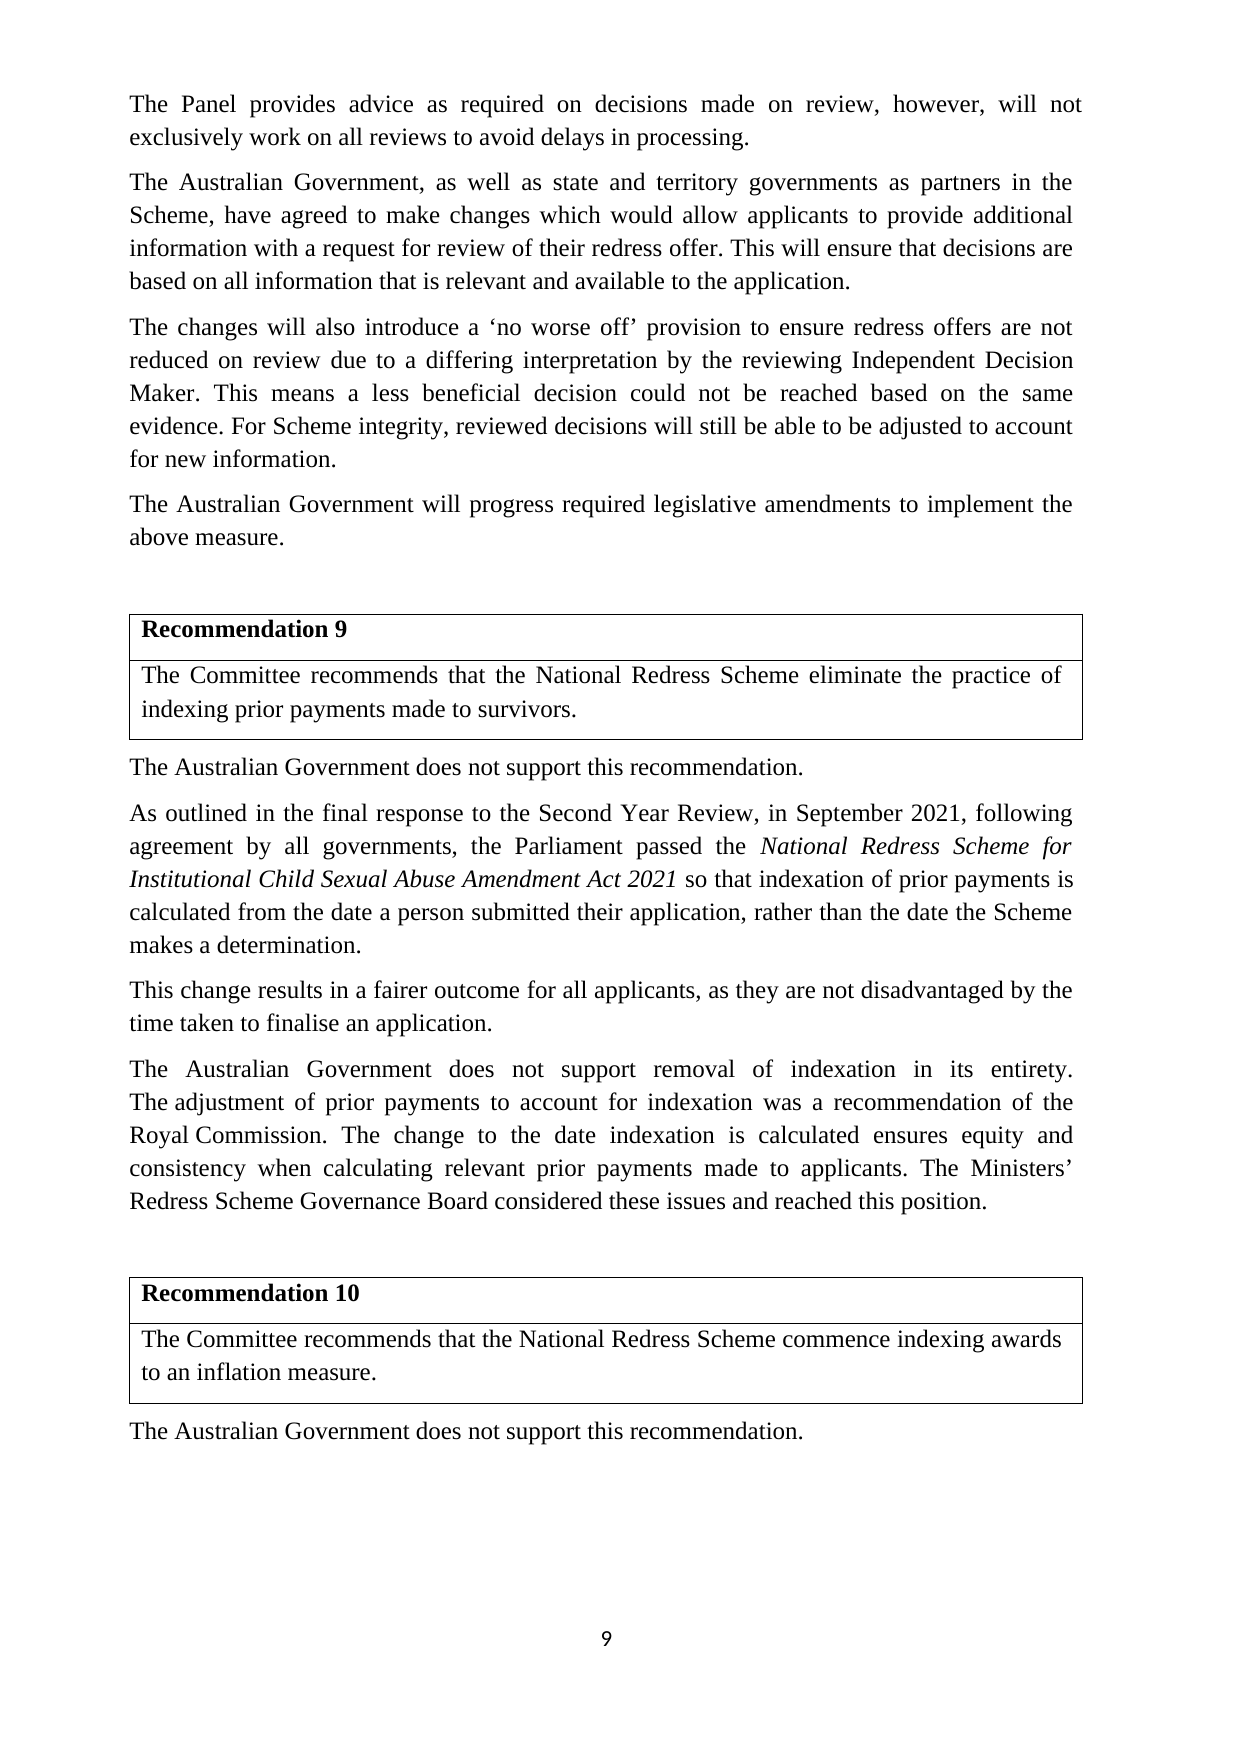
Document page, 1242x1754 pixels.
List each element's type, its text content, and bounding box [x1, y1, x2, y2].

table_header Recommendation 9 [130, 615, 1082, 659]
text The Australian Government does not support this recommendation. [129, 752, 1074, 781]
table_cell The Committee recommends that the National Redress Scheme eliminate the practice of indexing prior payments made to survivors. [130, 661, 1082, 739]
text This change results in a fairer outcome for all applicants, as they are not disadvantaged by the time taken to finalise an application. [129, 975, 1074, 1037]
text As outlined in the final response to the Second Year Review, in September 2021, following agreement by all governments, the Parliament passed the National Redress Scheme for Institutional Child Sexual Abuse Amendment Act 2021 so that indexation of prior payments is calculated from the date a person submitted their application, rather than the date the Scheme makes a determination. [129, 798, 1074, 959]
text The Australian Government does not support removal of indexation in its entirety. The adjustment of prior payments to account for indexation was a recommendation of the Royal Commission. The change to the date indexation is calculated ensures equity and consistency when calculating relevant prior payments made to applicants. The Ministers’ Redress Scheme Governance Board considered these issues and reached this position. [129, 1054, 1074, 1215]
text The Australian Government does not support this recommendation. [129, 1416, 1074, 1445]
text The Panel provides advice as required on decisions made on review, however, will not exclusively work on all reviews to avoid delays in processing. [129, 89, 1083, 150]
table_header Recommendation 10 [130, 1278, 1082, 1323]
text The Australian Government, as well as state and territory governments as partners in the Scheme, have agreed to make changes which would allow applicants to provide additional information with a request for review of their redress offer. This will ensure that decisions are based on all information that is relevant and available to the application. [129, 167, 1074, 295]
table_cell The Committee recommends that the National Redress Scheme commence indexing awards to an inflation measure. [130, 1324, 1082, 1402]
text The Australian Government will progress required legislative amendments to implement the above measure. [129, 489, 1074, 551]
text The changes will also introduce a ‘no worse off’ provision to ensure redress offers are not reduced on review due to a differing interpretation by the reviewing Independent Decision Maker. This means a less beneficial decision could not be reached based on the same evidence. For Scheme integrity, reviewed decisions will still be able to be adjusted to account for new information. [129, 312, 1074, 473]
